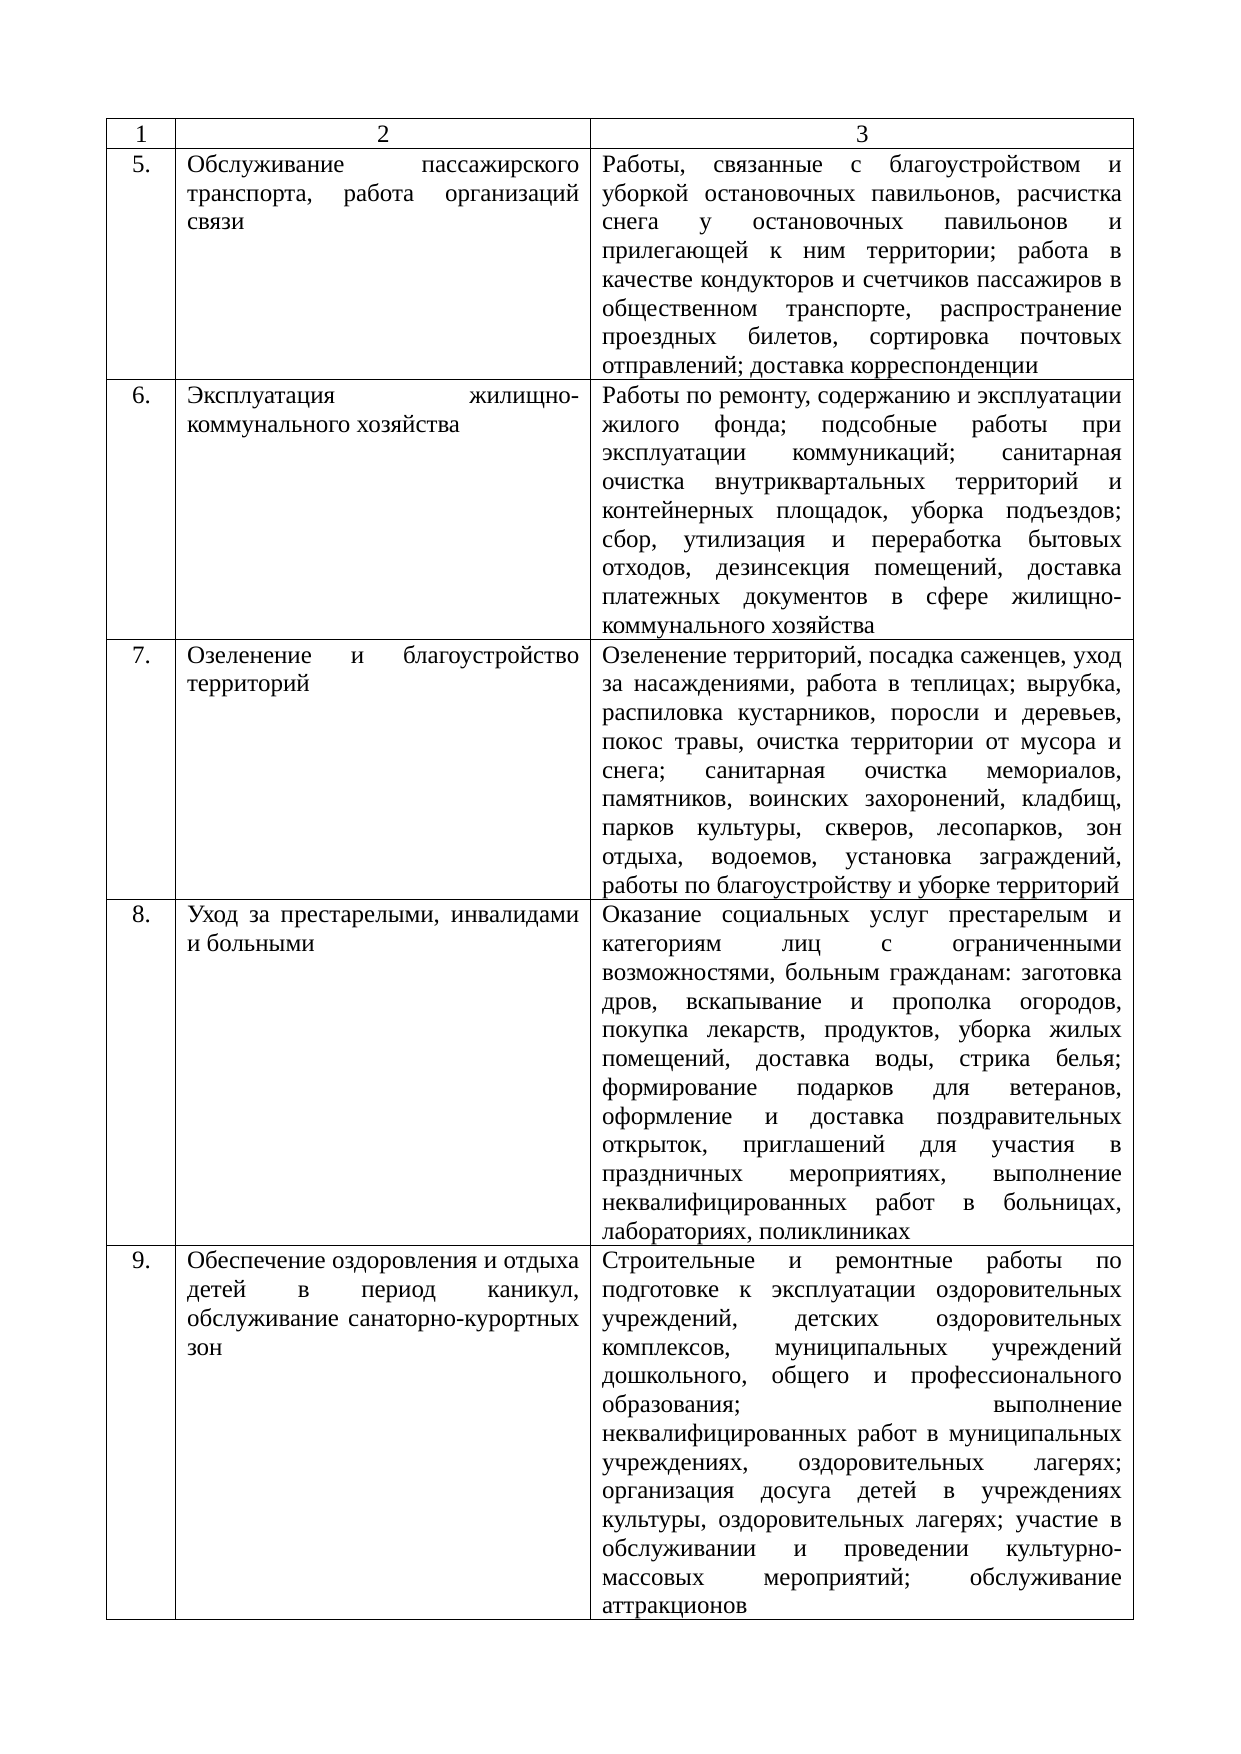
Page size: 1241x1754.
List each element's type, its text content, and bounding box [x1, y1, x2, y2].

table_cell 7. [107, 640, 175, 898]
table_cell 2 [176, 119, 590, 148]
table_cell 8. [107, 900, 175, 1244]
table_cell Обеспечение оздоровления и отдыха детей в период каникул, обслуживание санаторно-курортных зон [176, 1246, 590, 1619]
table_cell Работы по ремонту, содержанию и эксплуатации жилого фонда; подсобные работы при эксплуатации коммуникаций; санитарная очистка внутриквартальных территорий и контейнерных площадок, уборка подъездов; сбор, утилизация и переработка бытовых отходов, дезинсекция помещений, доставка платежных документов в сфере жилищно-коммунального хозяйства [591, 380, 1133, 639]
table_cell Строительные и ремонтные работы по подготовке к эксплуатации оздоровительных учреждений, детских оздоровительных комплексов, муниципальных учреждений дошкольного, общего и профессионального образования; выполнение неквалифицированных работ в муниципальных учреждениях, оздоровительных лагерях; организация досуга детей в учреждениях культуры, оздоровительных лагерях; участие в обслуживании и проведении культурно-массовых мероприятий; обслуживание аттракционов [591, 1246, 1133, 1619]
table_cell 9. [107, 1246, 175, 1619]
table_cell 5. [107, 149, 175, 379]
table_cell Эксплуатация жилищно-коммунального хозяйства [176, 380, 590, 639]
table_cell Оказание социальных услуг престарелым и категориям лиц с ограниченными возможностями, больным гражданам: заготовка дров, вскапывание и прополка огородов, покупка лекарств, продуктов, уборка жилых помещений, доставка воды, стрика белья; формирование подарков для ветеранов, оформление и доставка поздравительных открыток, приглашений для участия в праздничных мероприятиях, выполнение неквалифицированных работ в больницах, лабораториях, поликлиниках [591, 900, 1133, 1244]
table_cell Обслуживание пассажирского транспорта, работа организаций связи [176, 149, 590, 379]
table_cell Уход за престарелыми, инвалидами и больными [176, 900, 590, 1244]
table_cell Работы, связанные с благоустройством и уборкой остановочных павильонов, расчистка снега у остановочных павильонов и прилегающей к ним территории; работа в качестве кондукторов и счетчиков пассажиров в общественном транспорте, распространение проездных билетов, сортировка почтовых отправлений; доставка корреспонденции [591, 149, 1133, 379]
table_cell 1 [107, 119, 175, 148]
table_cell 6. [107, 380, 175, 639]
table_cell Озеленение и благоустройство территорий [176, 640, 590, 898]
table_cell Озеленение территорий, посадка саженцев, уход за насаждениями, работа в теплицах; вырубка, распиловка кустарников, поросли и деревьев, покос травы, очистка территории от мусора и снега; санитарная очистка мемориалов, памятников, воинских захоронений, кладбищ, парков культуры, скверов, лесопарков, зон отдыха, водоемов, установка заграждений, работы по благоустройству и уборке территорий [591, 640, 1133, 898]
table_cell 3 [591, 119, 1133, 148]
